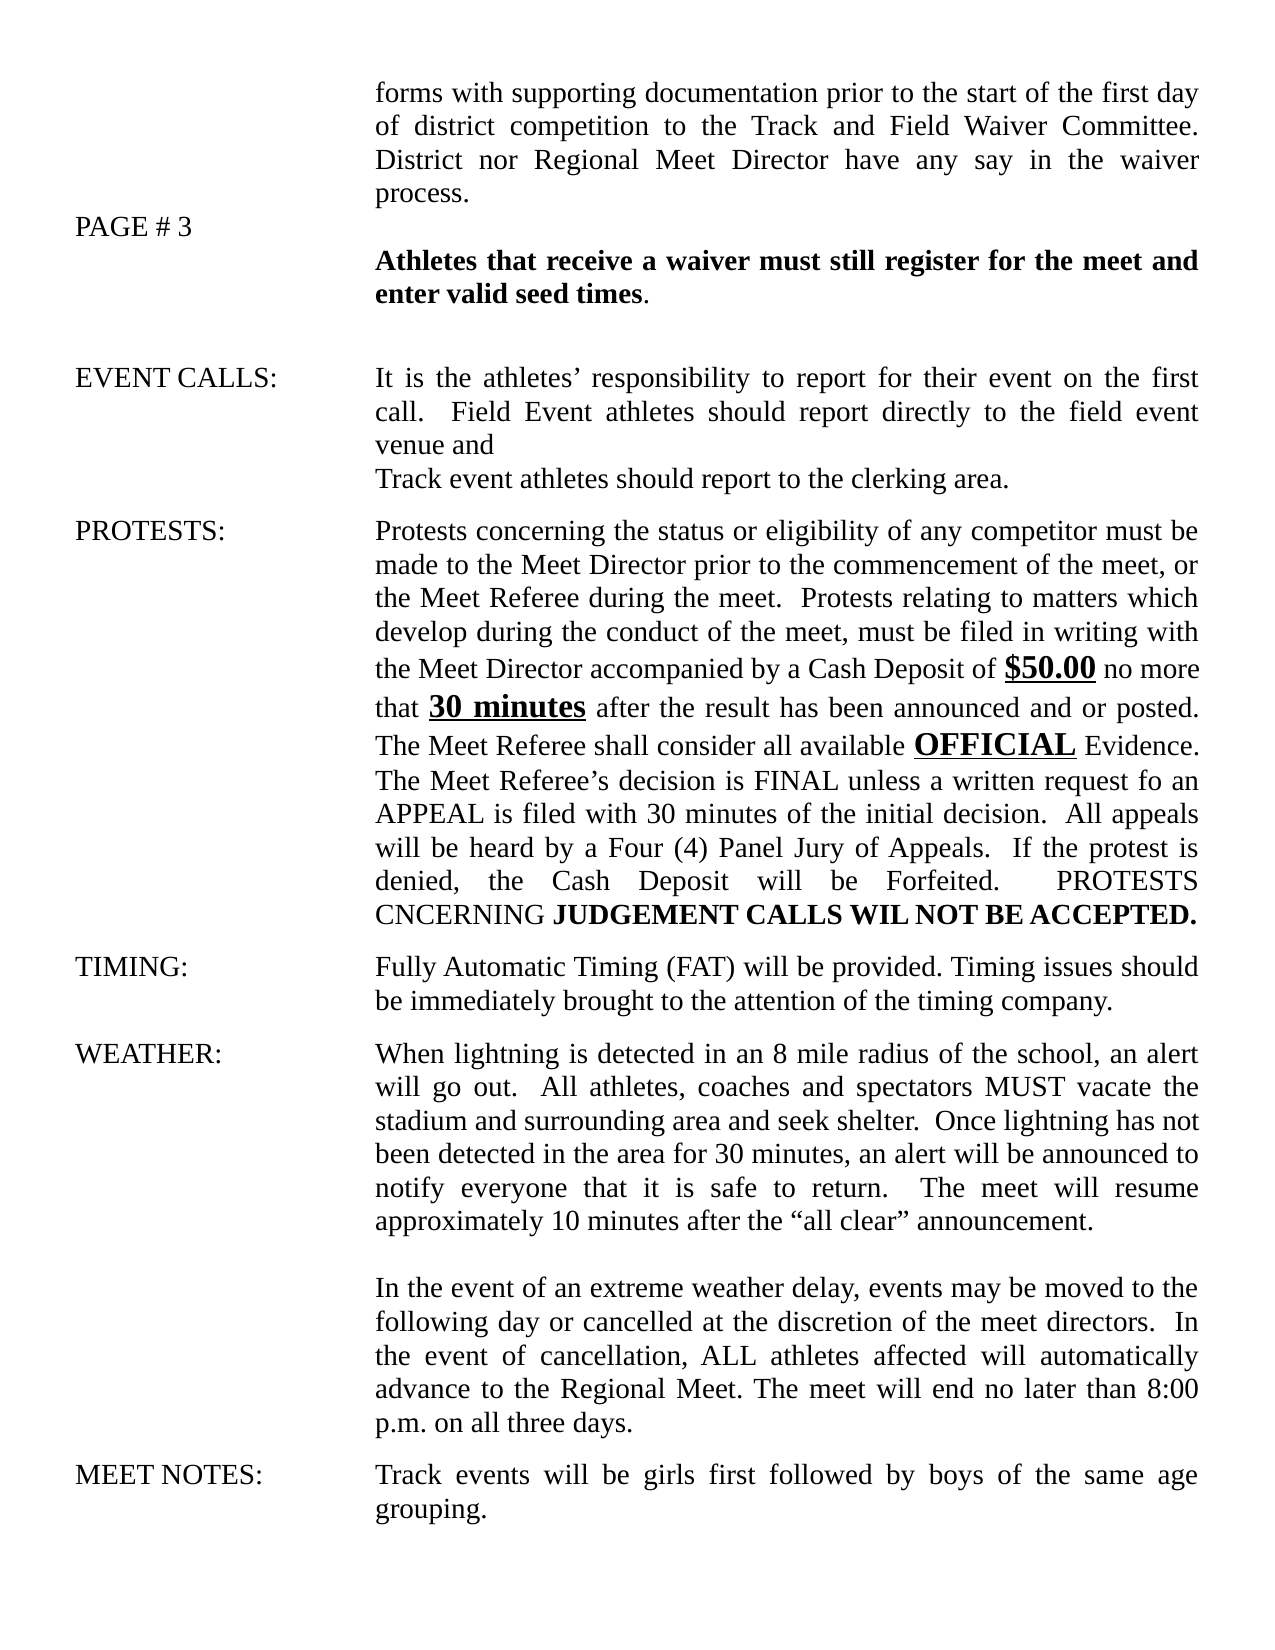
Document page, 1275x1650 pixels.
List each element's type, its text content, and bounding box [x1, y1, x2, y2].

text PAGE # 3 [75, 209, 1200, 243]
text In the event of an extreme weather delay, events may be moved to the following day or cancelled at the discretion of the meet directors. In the event of cancellation, ALL athletes affected will automatically advance to the Regional Meet. The meet will end no later than 8:00 p.m. on all three days. [75, 1271, 1200, 1438]
text EVENT CALLS: It is the athletes’ responsibility to report for their event on the first call. Field Event athletes should report directly to the field event venue and [75, 360, 1200, 461]
text WEATHER: When lightning is detected in an 8 mile radius of the school, an alert will go out. All athletes, coaches and spectators MUST vacate the stadium and surrounding area and seek shelter. Once lightning has not been detected in the area for 30 minutes, an alert will be announced to notify everyone that it is safe to return. The meet will resume approximately 10 minutes after the “all clear” announcement. [75, 1036, 1200, 1237]
text TIMING: Fully Automatic Timing (FAT) will be provided. Timing issues should be immediately brought to the attention of the timing company. [75, 949, 1200, 1017]
text Track event athletes should report to the clerking area. [75, 461, 1200, 494]
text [75, 75, 1200, 209]
text MEET NOTES: Track events will be girls first followed by boys of the same age grouping. [75, 1457, 1200, 1524]
text PROTESTS: Protests concerning the status or eligibility of any competitor must be made to the Meet Director prior to the commencement of the meet, or the Meet Referee during the meet. Protests relating to matters which develop during the conduct of the meet, must be filed in writing with the Meet Director accompanied by a Cash Deposit of $50.00 no more that 30 minutes after the result has been announced and or posted. The Meet Referee shall consider all available OFFICIAL Evidence. The Meet Referee’s decision is FINAL unless a written request fo an APPEAL is filed with 30 minutes of the initial decision. All appeals will be heard by a Four (4) Panel Jury of Appeals. If the protest is denied, the Cash Deposit will be Forfeited. PROTESTS CNCERNING JUDGEMENT CALLS WIL NOT BE ACCEPTED. [75, 513, 1200, 930]
text Athletes that receive a waiver must still register for the meet and enter valid seed times. [75, 243, 1200, 310]
